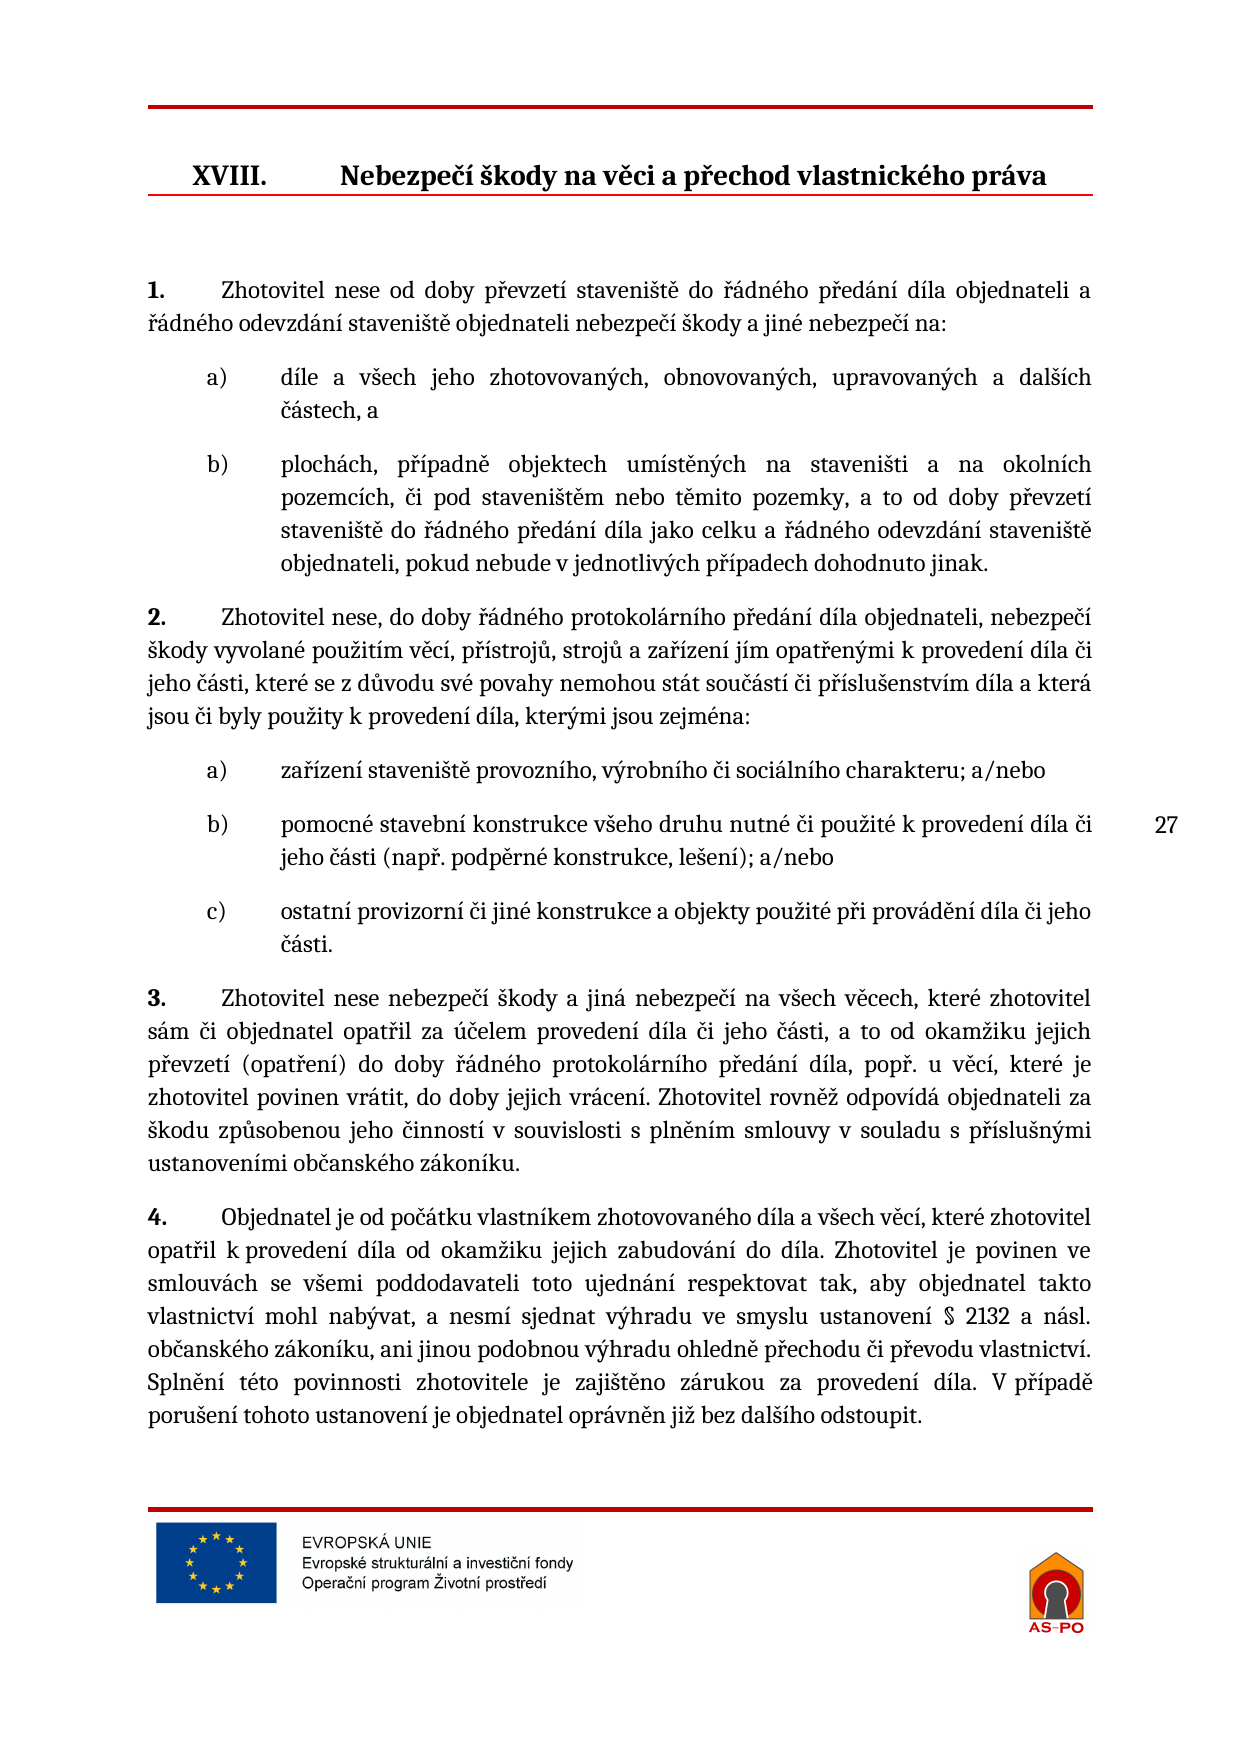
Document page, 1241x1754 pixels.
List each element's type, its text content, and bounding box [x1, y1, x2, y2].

subtitle Objednatel je od počátku vlastníkem zhotovovaného díla a všech věcí, které zhotovitel opatřil k provedení díla od okamžiku jejich zabudování do díla. Zhotovitel je povinen ve smlouvách se všemi poddodavateli toto ujednání respektovat tak, aby objednatel takto vlastnictví mohl nabývat, a nesmí sjednat výhradu ve smyslu ustanovení § 2132 a násl. občanského zákoníku, ani jinou podobnou výhradu ohledně přechodu či převodu vlastnictví. Splnění této povinnosti zhotovitele je zajištěno zárukou za provedení díla. V případě porušení tohoto ustanovení je objednatel oprávněn již bez dalšího odstoupit. [148, 1202, 1093, 1429]
subtitle pomocné stavební konstrukce všeho druhu nutné či použité k provedení díla či jeho části (např. podpěrné konstrukce, lešení); a/nebo [207, 810, 1093, 872]
subtitle Zhotovitel nese od doby převzetí staveniště do řádného předání díla objednateli a řádného odevzdání staveniště objednateli nebezpečí škody a jiné nebezpečí na: [148, 276, 1093, 338]
subtitle plochách, případně objektech umístěných na staveništi a na okolních pozemcích, či pod staveništěm nebo těmito pozemky, a to od doby převzetí staveniště do řádného předání díla jako celku a řádného odevzdání staveniště objednateli, pokud nebude v jednotlivých případech dohodnuto jinak. [207, 450, 1093, 578]
subtitle Zhotovitel nese nebezpečí škody a jiná nebezpečí na všech věcech, které zhotovitel sám či objednatel opatřil za účelem provedení díla či jeho části, a to od okamžiku jejich převzetí (opatření) do doby řádného protokolárního předání díla, popř. u věcí, které je zhotovitel povinen vrátit, do doby jejich vrácení. Zhotovitel rovněž odpovídá objednateli za škodu způsobenou jeho činností v souvislosti s plněním smlouvy v souladu s příslušnými ustanoveními občanského zákoníku. [148, 983, 1093, 1177]
subtitle Nebezpečí škody na věci a přechod vlastnického práva [148, 159, 1093, 194]
subtitle díle a všech jeho zhotovovaných, obnovovaných, upravovaných a dalších částech, a [207, 363, 1093, 425]
subtitle zařízení staveniště provozního, výrobního či sociálního charakteru; a/nebo [207, 756, 1093, 785]
picture [1021, 1549, 1091, 1633]
picture [147, 1513, 585, 1611]
subtitle ostatní provizorní či jiné konstrukce a objekty použité při provádění díla či jeho části. [207, 897, 1093, 958]
subtitle Zhotovitel nese, do doby řádného protokolárního předání díla objednateli, nebezpečí škody vyvolané použitím věcí, přístrojů, strojů a zařízení jím opatřenými k provedení díla či jeho části, které se z důvodu své povahy nemohou stát součástí či příslušenstvím díla a která jsou či byly použity k provedení díla, kterými jsou zejména: [148, 603, 1093, 731]
